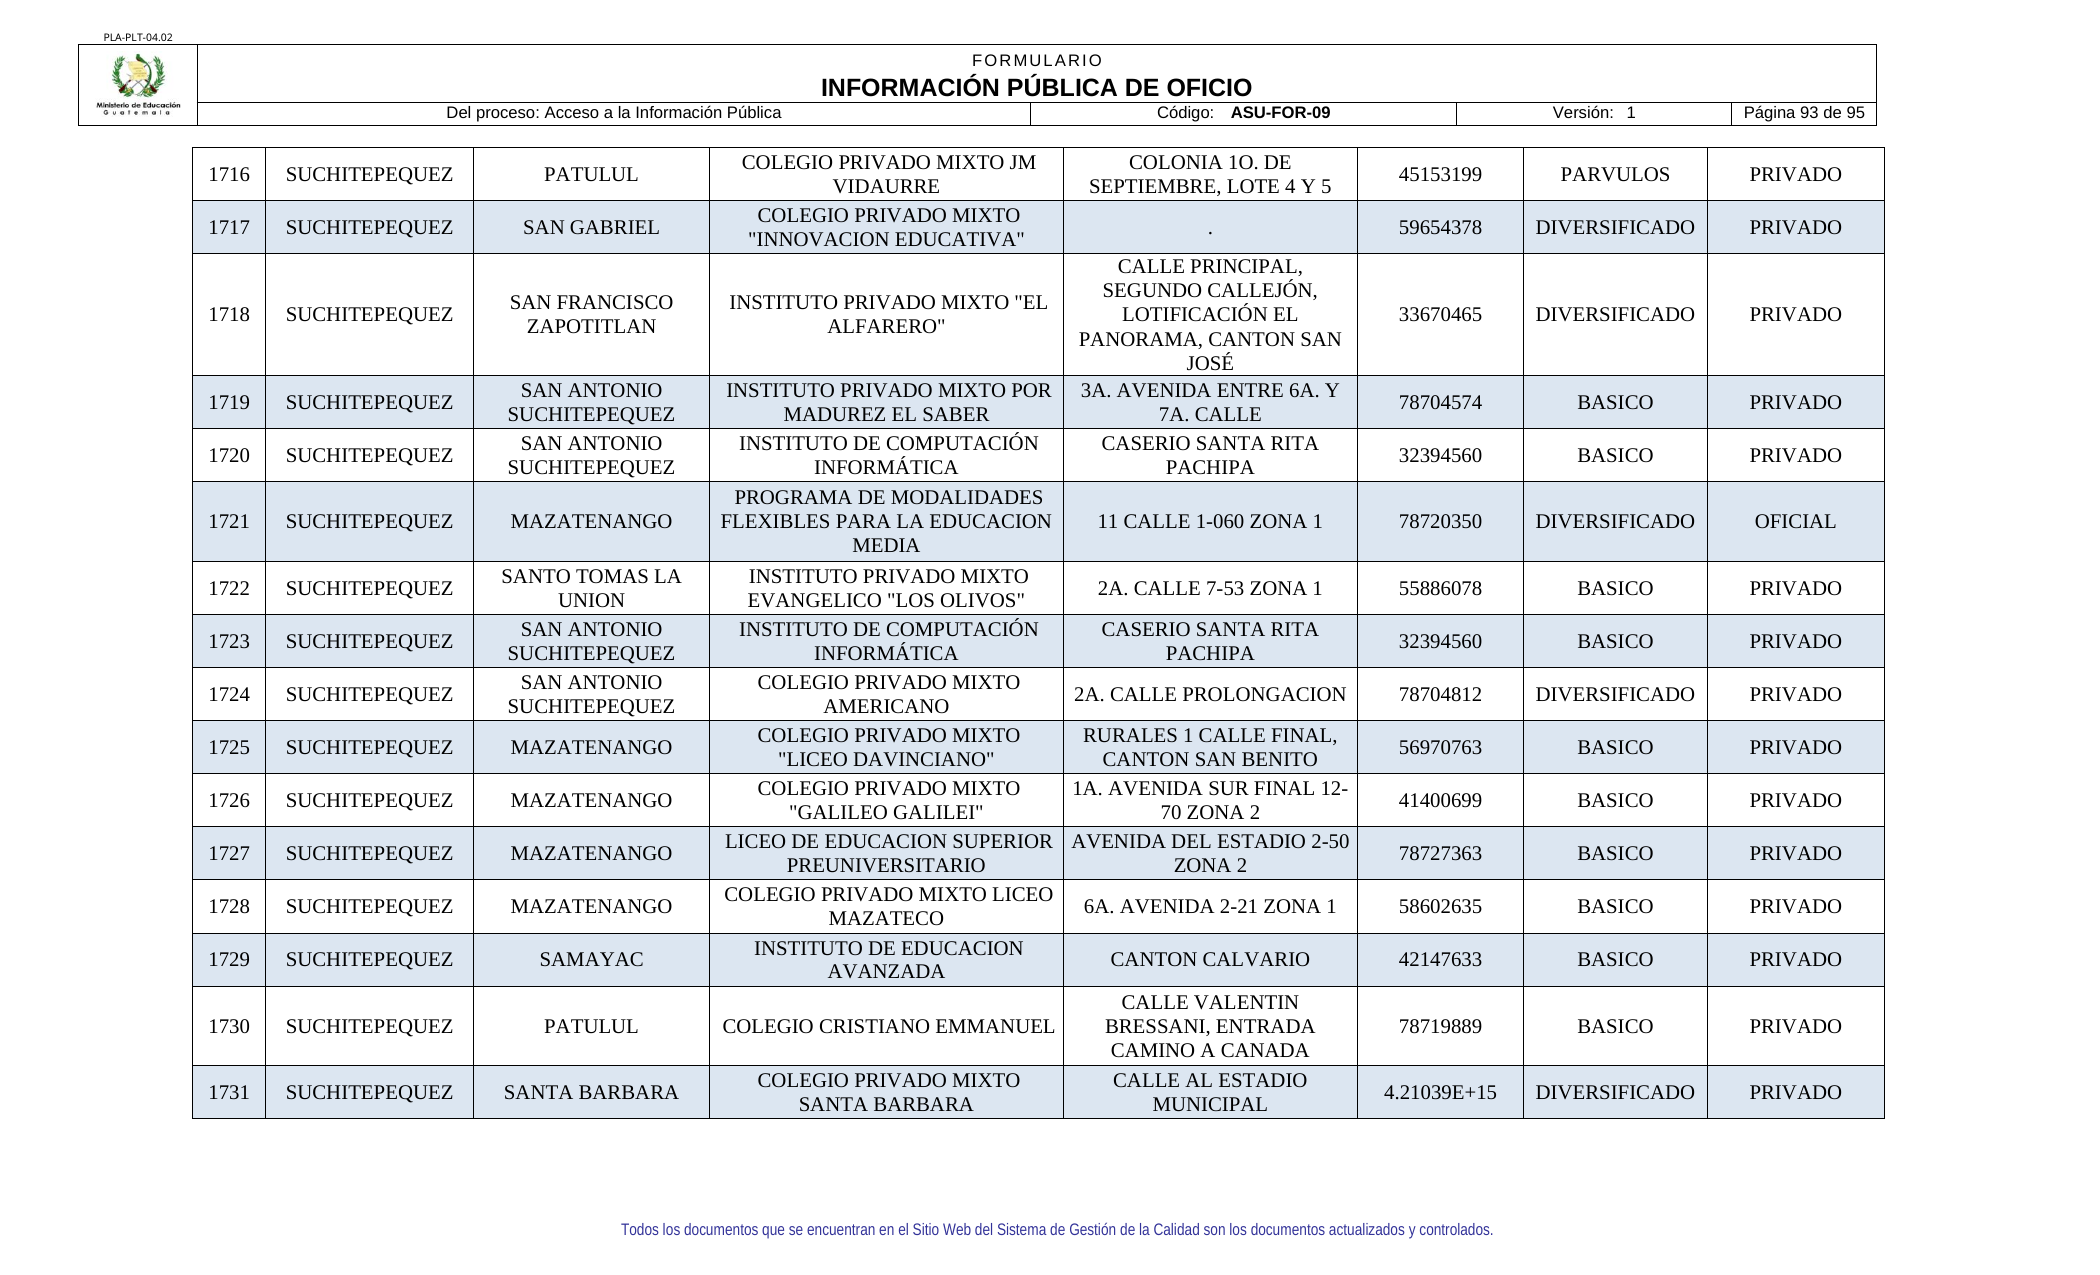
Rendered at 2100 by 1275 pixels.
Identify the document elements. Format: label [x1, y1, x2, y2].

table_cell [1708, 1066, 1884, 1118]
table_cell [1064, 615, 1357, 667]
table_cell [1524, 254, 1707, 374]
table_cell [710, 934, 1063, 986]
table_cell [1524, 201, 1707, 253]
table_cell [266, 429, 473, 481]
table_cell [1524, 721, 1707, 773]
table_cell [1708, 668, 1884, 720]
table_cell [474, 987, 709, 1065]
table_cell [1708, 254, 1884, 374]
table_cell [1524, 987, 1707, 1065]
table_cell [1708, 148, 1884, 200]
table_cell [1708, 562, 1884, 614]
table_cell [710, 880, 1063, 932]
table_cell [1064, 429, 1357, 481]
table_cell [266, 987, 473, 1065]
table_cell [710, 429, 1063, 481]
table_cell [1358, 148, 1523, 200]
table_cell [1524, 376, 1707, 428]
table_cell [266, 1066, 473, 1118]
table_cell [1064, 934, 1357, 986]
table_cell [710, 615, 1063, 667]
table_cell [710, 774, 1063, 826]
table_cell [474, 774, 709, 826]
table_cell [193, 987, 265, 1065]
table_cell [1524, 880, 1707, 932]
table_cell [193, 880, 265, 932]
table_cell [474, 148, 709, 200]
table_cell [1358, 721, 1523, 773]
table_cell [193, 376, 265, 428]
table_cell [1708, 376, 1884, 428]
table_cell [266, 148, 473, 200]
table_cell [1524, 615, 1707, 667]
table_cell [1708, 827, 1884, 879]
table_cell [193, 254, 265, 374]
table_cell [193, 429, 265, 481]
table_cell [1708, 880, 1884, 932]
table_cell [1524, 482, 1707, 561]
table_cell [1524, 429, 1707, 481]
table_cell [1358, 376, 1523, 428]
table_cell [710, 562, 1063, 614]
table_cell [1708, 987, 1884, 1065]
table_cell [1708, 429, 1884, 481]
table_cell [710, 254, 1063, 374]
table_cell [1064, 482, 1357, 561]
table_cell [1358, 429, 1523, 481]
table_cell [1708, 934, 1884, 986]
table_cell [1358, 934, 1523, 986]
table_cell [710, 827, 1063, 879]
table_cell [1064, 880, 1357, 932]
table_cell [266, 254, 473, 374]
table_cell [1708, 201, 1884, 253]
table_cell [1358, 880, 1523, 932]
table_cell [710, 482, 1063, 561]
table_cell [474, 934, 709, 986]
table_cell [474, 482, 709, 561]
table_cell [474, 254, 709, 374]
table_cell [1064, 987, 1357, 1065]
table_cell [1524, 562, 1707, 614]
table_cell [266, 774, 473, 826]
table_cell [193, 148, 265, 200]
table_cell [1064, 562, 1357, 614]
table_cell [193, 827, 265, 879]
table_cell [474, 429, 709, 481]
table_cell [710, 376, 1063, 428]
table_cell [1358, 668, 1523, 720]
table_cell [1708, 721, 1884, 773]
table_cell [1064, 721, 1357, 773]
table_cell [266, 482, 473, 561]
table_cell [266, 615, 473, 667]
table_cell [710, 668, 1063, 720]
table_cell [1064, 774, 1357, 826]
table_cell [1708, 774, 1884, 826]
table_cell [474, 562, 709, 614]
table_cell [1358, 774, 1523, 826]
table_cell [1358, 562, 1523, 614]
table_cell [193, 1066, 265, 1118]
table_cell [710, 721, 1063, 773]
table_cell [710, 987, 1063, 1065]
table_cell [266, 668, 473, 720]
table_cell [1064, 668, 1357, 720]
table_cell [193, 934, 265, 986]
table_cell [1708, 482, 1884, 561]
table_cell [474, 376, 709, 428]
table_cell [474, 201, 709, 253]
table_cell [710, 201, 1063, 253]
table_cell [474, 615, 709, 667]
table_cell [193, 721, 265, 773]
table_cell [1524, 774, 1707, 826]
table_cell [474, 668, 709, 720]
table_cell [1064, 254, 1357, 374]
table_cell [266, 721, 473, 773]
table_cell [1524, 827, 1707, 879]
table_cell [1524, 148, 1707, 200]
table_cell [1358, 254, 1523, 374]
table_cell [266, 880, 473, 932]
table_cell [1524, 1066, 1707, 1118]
picture [95, 51, 181, 117]
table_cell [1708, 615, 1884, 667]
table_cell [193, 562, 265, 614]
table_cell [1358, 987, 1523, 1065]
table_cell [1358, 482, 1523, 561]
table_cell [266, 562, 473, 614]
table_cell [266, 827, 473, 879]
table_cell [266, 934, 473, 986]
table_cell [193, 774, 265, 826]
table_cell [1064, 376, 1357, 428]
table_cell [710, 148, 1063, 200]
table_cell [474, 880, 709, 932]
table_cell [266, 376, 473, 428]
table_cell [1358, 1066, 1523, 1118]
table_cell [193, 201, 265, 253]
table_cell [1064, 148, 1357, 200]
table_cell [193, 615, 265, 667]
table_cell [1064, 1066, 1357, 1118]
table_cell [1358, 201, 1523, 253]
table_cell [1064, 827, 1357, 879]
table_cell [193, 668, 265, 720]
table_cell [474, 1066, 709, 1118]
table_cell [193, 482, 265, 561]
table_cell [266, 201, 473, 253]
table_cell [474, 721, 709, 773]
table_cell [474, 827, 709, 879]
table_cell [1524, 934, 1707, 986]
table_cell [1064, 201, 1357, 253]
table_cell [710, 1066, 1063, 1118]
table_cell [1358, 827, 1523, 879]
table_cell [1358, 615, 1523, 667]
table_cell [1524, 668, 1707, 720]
